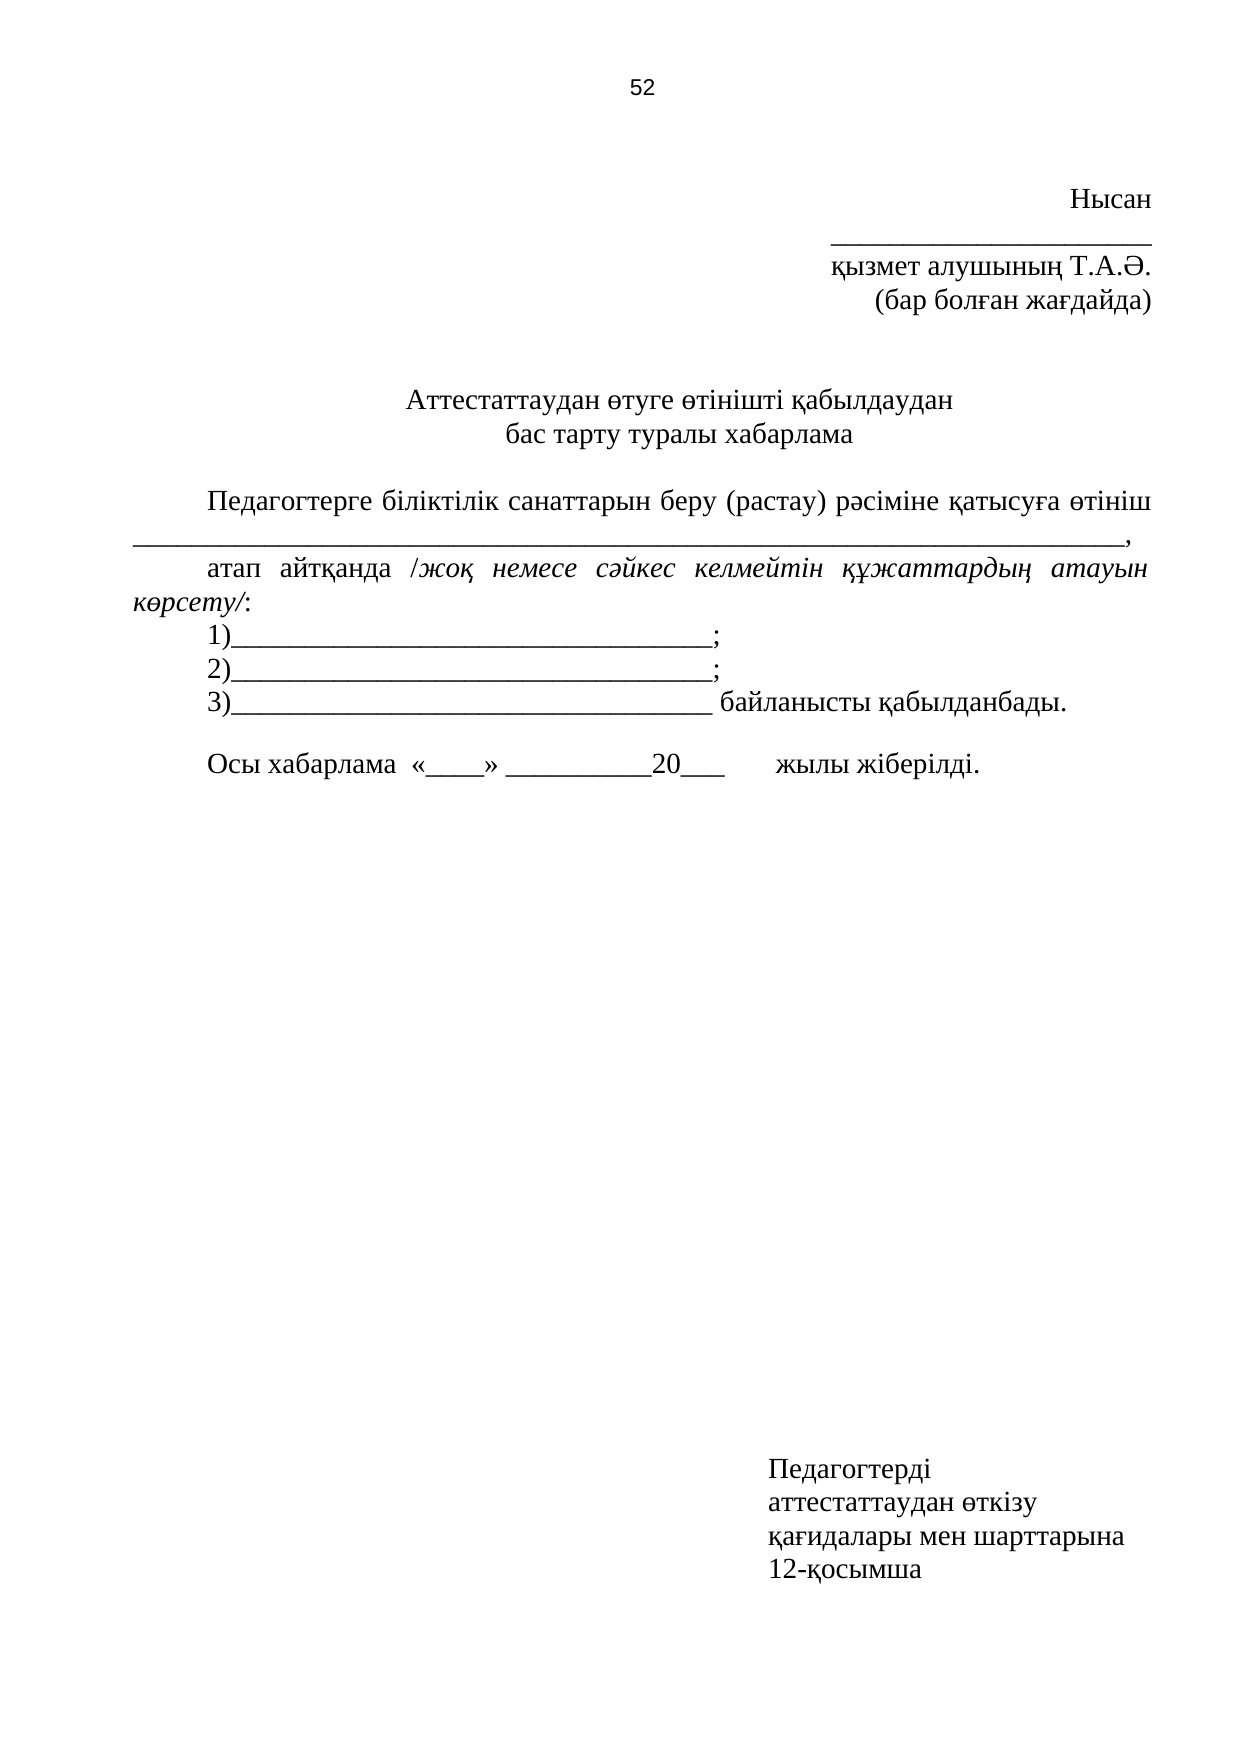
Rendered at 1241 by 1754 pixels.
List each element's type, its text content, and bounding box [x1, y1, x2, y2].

text 12-қосымша [768, 1552, 1152, 1585]
text Аттестаттаудан өтуге өтінішті қабылдаудан [133, 382, 1152, 416]
text Педагогтерді [768, 1451, 1152, 1484]
text бас тарту туралы хабарлама [133, 416, 1152, 449]
text 2)_________________________________; [133, 651, 1152, 684]
text атап айтқанда /жоқ немесе сәйкес келмейтін құжаттардың атауын көрсету/: [133, 550, 1152, 617]
text 1)_________________________________; [133, 617, 1152, 651]
text Нысан [133, 181, 1152, 215]
text қағидалары мен шарттарына [768, 1518, 1152, 1552]
text Осы хабарлама «____» __________20___ жылы жіберілді. [133, 747, 1152, 780]
text 3)_________________________________ байланысты қабылданбады. [133, 684, 1152, 718]
text ______________________ қызмет алушының Т.А.Ә. [133, 215, 1152, 282]
text (бар болған жағдайда) [133, 282, 1152, 315]
text Педагогтерге біліктілік санаттарын беру (растау) рәсіміне қатысуға өтініш ____________________________________________________________________, [133, 483, 1152, 550]
text аттестаттаудан өткізу [768, 1484, 1152, 1518]
